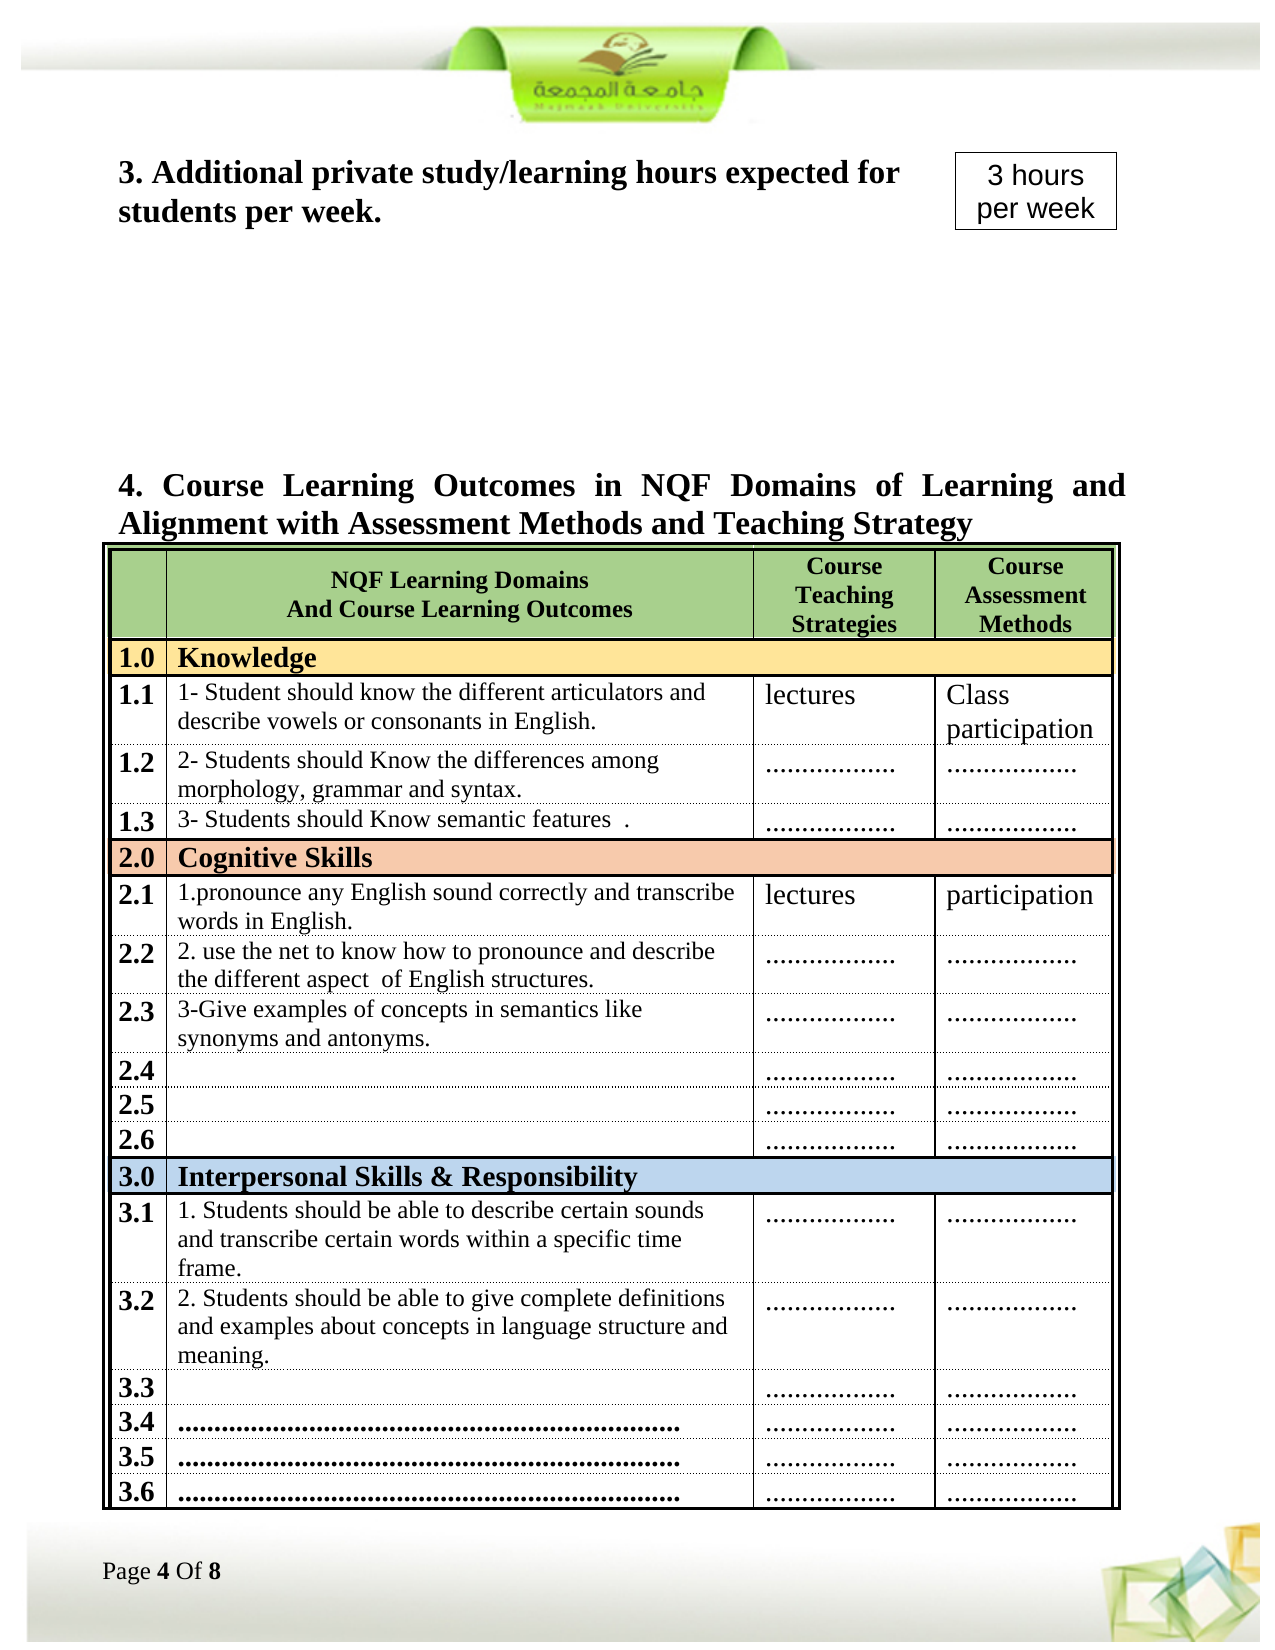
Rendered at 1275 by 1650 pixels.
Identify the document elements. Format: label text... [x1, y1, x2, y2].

table_cell .................. [936, 993, 1111, 1052]
table_cell .................. [754, 803, 934, 837]
table_header Course Assessment Methods [935, 545, 1116, 637]
table_cell 2- Students should Know the differences among morphology, grammar and syntax. [167, 744, 753, 803]
table_cell .................. [754, 1404, 934, 1438]
table_cell 2.3 [112, 993, 166, 1052]
table_cell lectures [754, 877, 934, 935]
table_cell .................. [754, 1369, 934, 1403]
table_cell .................. [936, 1438, 1111, 1473]
table_cell .................. [754, 935, 934, 993]
table_cell .................. [754, 1438, 934, 1473]
table_cell 2.2 [112, 935, 166, 993]
table_cell 1.1 [112, 677, 166, 744]
table_cell 3-Give examples of concepts in semantics like synonyms and antonyms. [167, 993, 753, 1052]
table_cell 3.1 [112, 1195, 166, 1282]
table_cell 2.5 [112, 1086, 166, 1121]
table_cell lectures [754, 677, 934, 744]
picture [21, 20, 1260, 1642]
table_cell Knowledge [167, 641, 1111, 674]
table_cell 3.2 [112, 1282, 166, 1369]
table_header Course Teaching Strategies [754, 551, 934, 637]
table_cell .................. [754, 993, 934, 1052]
table_header [107, 545, 166, 637]
table_cell 3.5 [112, 1438, 166, 1473]
table_cell .................. [936, 1473, 1111, 1507]
table_cell 3.3 [112, 1369, 166, 1403]
table_cell 1.0 [112, 641, 166, 674]
table_cell 3.6 [112, 1473, 166, 1507]
table_cell 1.pronounce any English sound correctly and transcribe words in English. [167, 877, 753, 935]
table_cell 2.0 [112, 841, 166, 874]
table_cell .................. [754, 1121, 934, 1156]
table_cell .................. [936, 744, 1111, 803]
table_cell .................. [936, 1121, 1111, 1156]
text 4. Course Learning Outcomes in NQF Domains of Learning and Alignment with Assessment Methods and Teaching Strategy [118, 465, 1127, 542]
table_cell .................. [936, 1369, 1111, 1403]
table_cell .................. [754, 744, 934, 803]
table_cell .................. [754, 1473, 934, 1507]
table_cell 2. Students should be able to give complete definitions and examples about concepts in language structure and meaning. [167, 1282, 753, 1369]
table_cell .................. [754, 1282, 934, 1369]
table_cell .................. [936, 1195, 1111, 1282]
table_cell .................. [754, 1052, 934, 1086]
table_cell .................. [936, 1086, 1111, 1121]
table_cell .................. [936, 1404, 1111, 1438]
table_cell 1. Students should be able to describe certain sounds and transcribe certain words within a specific time frame. [167, 1195, 753, 1282]
table_cell 1.2 [112, 744, 166, 803]
table_cell .................. [936, 935, 1111, 993]
table_cell ..................................................................... [167, 1473, 753, 1507]
table_header NQF Learning Domains And Course Learning Outcomes [167, 551, 753, 637]
table_cell Cognitive Skills [167, 841, 1111, 874]
table_cell 3- Students should Know semantic features . [167, 803, 753, 837]
table_cell ..................................................................... [167, 1404, 753, 1438]
table_cell ..................................................................... [167, 1438, 753, 1473]
table_cell 1.3 [112, 803, 166, 837]
table_header 3. Additional private study/learning hours expected for students per week. [107, 152, 955, 229]
table_cell [167, 1052, 753, 1086]
table_header 3 hours per week [956, 153, 1116, 229]
table_cell 2.6 [112, 1121, 166, 1156]
table_cell participation [936, 877, 1111, 935]
table_cell [167, 1121, 753, 1156]
table_cell 2. use the net to know how to pronounce and describe the different aspect of English structures. [167, 935, 753, 993]
table_cell 2.1 [112, 877, 166, 935]
table_cell 3.0 [112, 1159, 166, 1192]
table_cell .................. [936, 803, 1111, 837]
table_cell .................. [754, 1195, 934, 1282]
table_cell .................. [936, 1052, 1111, 1086]
table_cell [167, 1369, 753, 1403]
table_cell .................. [936, 1282, 1111, 1369]
table_cell .................. [754, 1086, 934, 1121]
table_cell [167, 1086, 753, 1121]
table_cell 1- Student should know the different articulators and describe vowels or consonants in English. [167, 677, 753, 744]
table_cell 2.4 [112, 1052, 166, 1086]
table_cell Interpersonal Skills & Responsibility [167, 1159, 1111, 1192]
table_cell 3.4 [112, 1404, 166, 1438]
table_cell Class participation [936, 677, 1111, 744]
